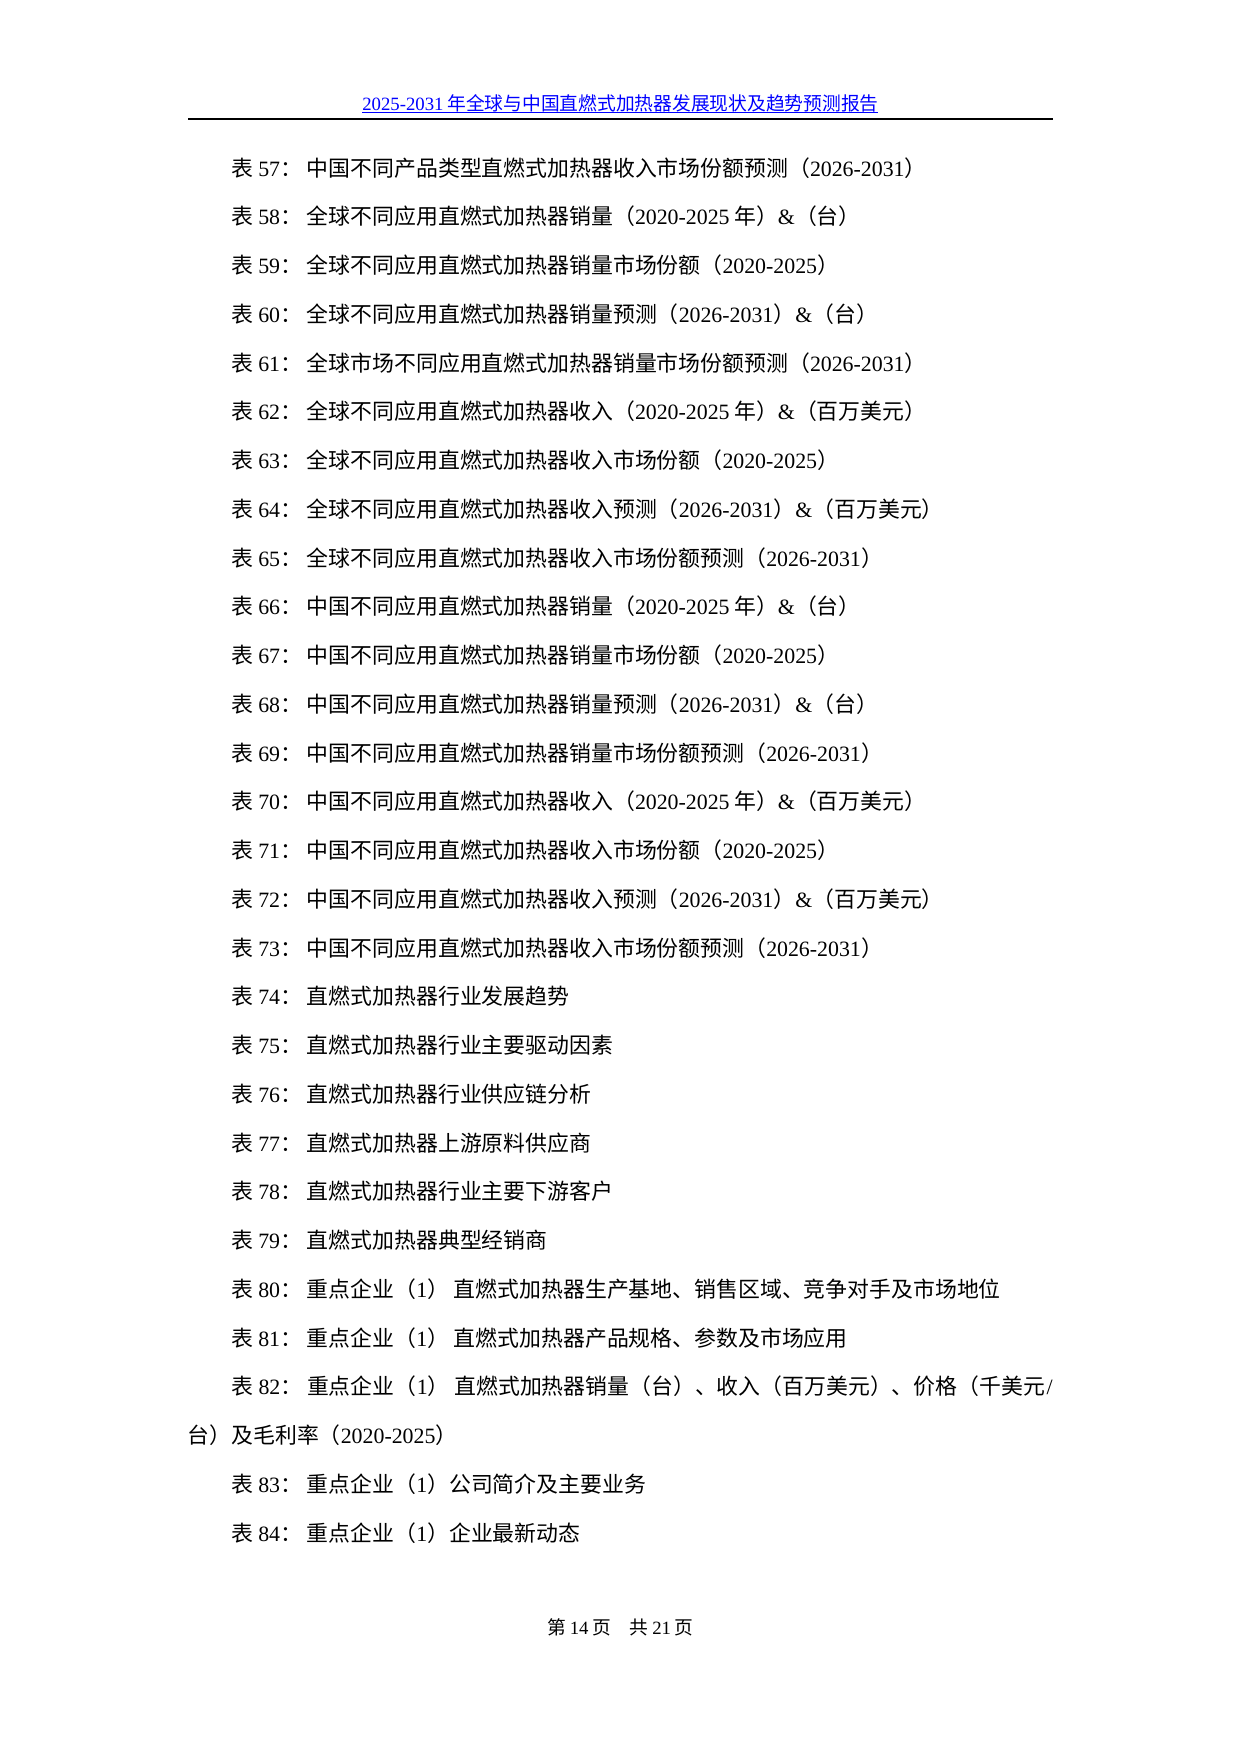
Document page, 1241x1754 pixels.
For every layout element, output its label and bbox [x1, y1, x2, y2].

text [187, 150, 1053, 1548]
